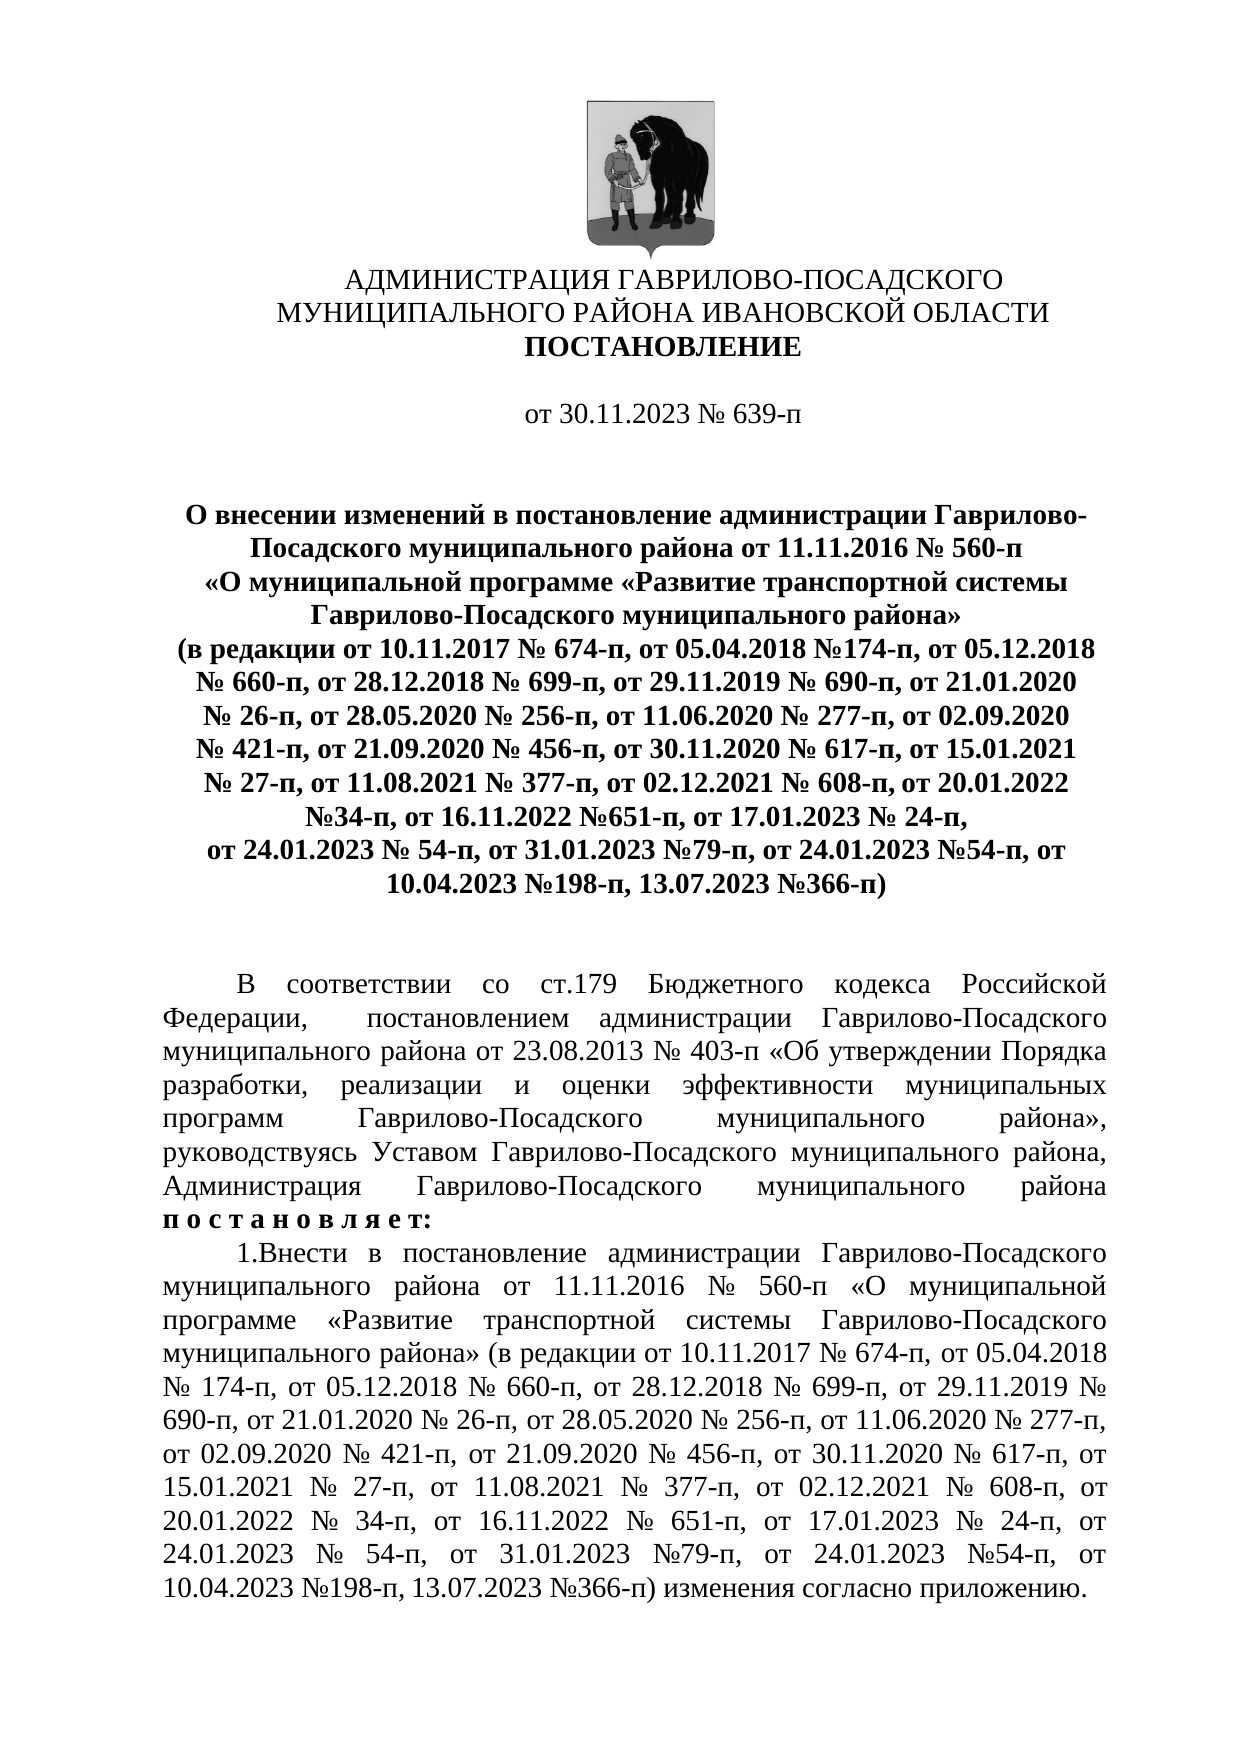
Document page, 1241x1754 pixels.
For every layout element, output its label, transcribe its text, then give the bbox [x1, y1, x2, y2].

text АДМИНИСТРАЦИЯ ГАВРИЛОВО-ПОСАДСКОГО [162, 262, 1107, 296]
text (в редакции от 10.11.2017 № 674-п, от 05.04.2018 №174-п, от 05.12.2018 № 660-п, от 28.12.2018 № 699-п, от 29.11.2019 № 690-п, от 21.01.2020 № 26-п, от 28.05.2020 № 256-п, от 11.06.2020 № 277-п, от 02.09.2020 № 421-п, от 21.09.2020 № 456-п, от 30.11.2020 № 617-п, от 15.01.2021 № 27-п, от 11.08.2021 № 377-п, от 02.12.2021 № 608-п, от 20.01.2022 №34-п, от 16.11.2022 №651-п, от 17.01.2023 № 24-п, [162, 631, 1110, 832]
picture [584, 98, 717, 261]
text от 24.01.2023 № 54-п, от 31.01.2023 №79-п, от 24.01.2023 №54-п, от 10.04.2023 №198-п, 13.07.2023 №366-п) [162, 832, 1110, 899]
text 1.Внести в постановление администрации Гаврилово-Посадского муниципального района от 11.11.2016 № 560-п «О муниципальной программе «Развитие транспортной системы Гаврилово-Посадского муниципального района» (в редакции от 10.11.2017 № 674-п, от 05.04.2018 № 174-п, от 05.12.2018 № 660-п, от 28.12.2018 № 699-п, от 29.11.2019 № 690-п, от 21.01.2020 № 26-п, от 28.05.2020 № 256-п, от 11.06.2020 № 277-п, от 02.09.2020 № 421-п, от 21.09.2020 № 456-п, от 30.11.2020 № 617-п, от 15.01.2021 № 27-п, от 11.08.2021 № 377-п, от 02.12.2021 № 608-п, от 20.01.2022 № 34-п, от 16.11.2022 № 651-п, от 17.01.2023 № 24-п, от 24.01.2023 № 54-п, от 31.01.2023 №79-п, от 24.01.2023 №54-п, от 10.04.2023 №198-п, 13.07.2023 №366-п) изменения согласно приложению. [162, 1235, 1107, 1604]
text В соответствии со ст.179 Бюджетного кодекса Российской Федерации, постановлением администрации Гаврилово-Посадского муниципального района от 23.08.2013 № 403-п «Об утверждении Порядка разработки, реализации и оценки эффективности муниципальных программ Гаврилово-Посадского муниципального района», руководствуясь Уставом Гаврилово-Посадского муниципального района, Администрация Гаврилово-Посадского муниципального района п о с т а н о в л я е т: [162, 966, 1107, 1235]
text ПОСТАНОВЛЕНИЕ [162, 329, 1107, 363]
text О внесении изменений в постановление администрации Гаврилово-Посадского муниципального района от 11.11.2016 № 560-п [162, 497, 1110, 564]
text «О муниципальной программе «Развитие транспортной системы Гаврилово-Посадского муниципального района» [162, 564, 1110, 631]
text МУНИЦИПАЛЬНОГО РАЙОНА ИВАНОВСКОЙ ОБЛАСТИ [162, 296, 1107, 329]
text от 30.11.2023 № 639-п [162, 396, 1107, 430]
